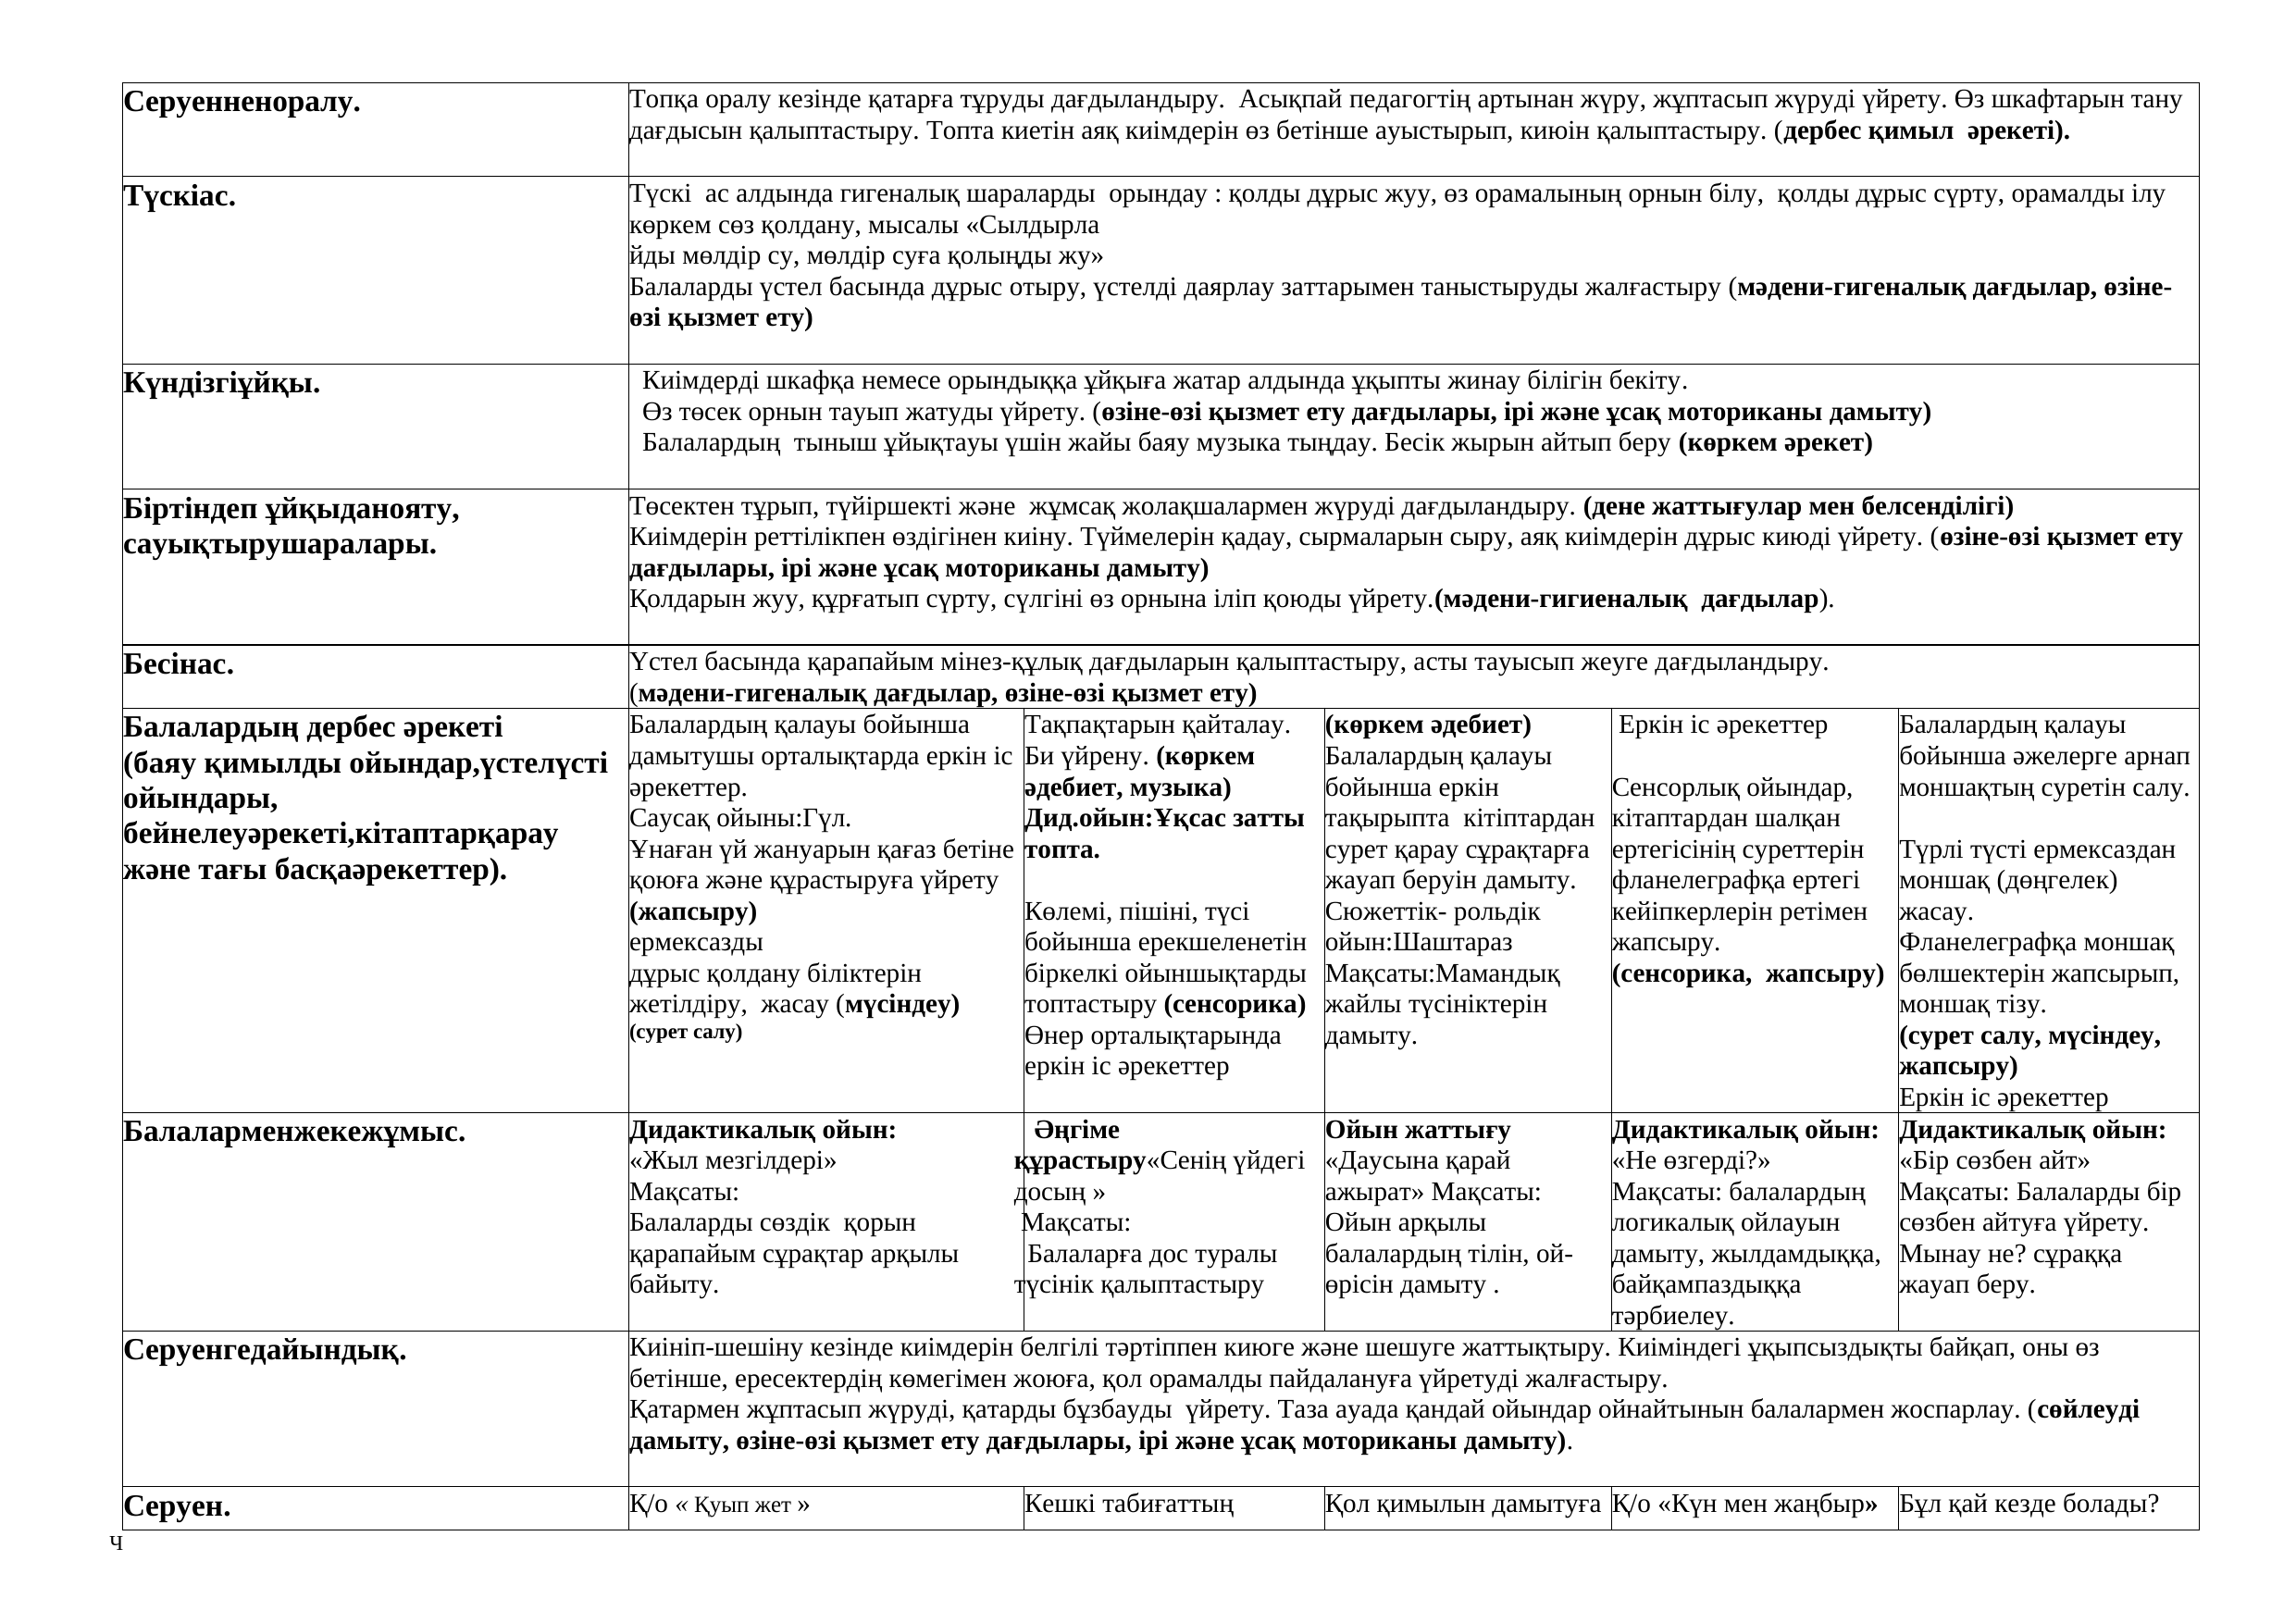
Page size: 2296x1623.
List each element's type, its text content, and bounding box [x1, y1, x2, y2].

table_cell Балалардың қалауы бойынша әжелерге арнап моншақтың суретін салу. Түрлі түсті ермексаздан моншақ (дөңгелек) жасау. Фланелеграфқа моншақ бөлшектерін жапсырып, моншақ тізу. (сурет салу, мүсіндеу, жапсыру) Еркін іс әрекеттер [1899, 709, 2199, 1112]
table_cell Дидактикалық ойын: «Бір сөзбен айт» Мақсаты: Балаларды бір сөзбен айтуға үйрету. Мынау не? сұраққа жауап беру. [1899, 1113, 2199, 1330]
table_cell Ойын жаттығу «Даусына қарай ажырат» Мақсаты: Ойын арқылы балалардың тілін, ой-өрісін дамыту . [1325, 1113, 1611, 1330]
table_cell Серуенненоралу. [123, 83, 628, 176]
table_cell Еркін іс әрекеттер Сенсорлық ойындар, кітаптардан шалқан ертегісінің суреттерін фланелеграфқа ертегі кейіпкерлерін ретімен жапсыру. (сенсорика, жапсыру) [1612, 709, 1898, 1112]
table_cell Үстел басында қарапайым мінез-құлық дағдыларын қалыптастыру, асты тауысып жеуге дағдыландыру. (мәдени-гигеналық дағдылар, өзіне-өзі қызмет ету) [629, 646, 2199, 707]
table_cell Балалардың қалауы бойынша дамытушы орталықтарда еркін іс әрекеттер. Саусақ ойыны:Гүл. Ұнаған үй жануарын қағаз бетіне қоюға және құрастыруға үйрету (жапсыру) ермексазды дұрыс қолдану біліктерін жетілдіру, жасау (мүсіндеу) (сурет салу) [629, 709, 1024, 1112]
table_cell Киініп-шешіну кезінде киімдерін белгілі тәртіппен киюге және шешуге жаттықтыру. Киіміндегі ұқыпсыздықты байқап, оны өз бетінше, ересектердің көмегімен жоюға, қол орамалды пайдалануға үйретуді жалғастыру. Қатармен жұптасып жүруді, қатарды бұзбауды үйрету. Таза ауада қандай ойындар ойнайтынын балалармен жоспарлау. (сөйлеуді дамыту, өзіне-өзі қызмет ету дағдылары, ірі және ұсақ моториканы дамыту). [629, 1332, 2199, 1486]
table_cell Бесінас. [123, 646, 628, 707]
table_cell Серуенгедайындық. [123, 1332, 628, 1486]
table_cell Киімдерді шкафқа немесе орындыққа ұйқыға жатар алдында ұқыпты жинау білігін бекіту. Өз төсек орнын тауып жатуды үйрету. (өзіне-өзі қызмет ету дағдылары, ірі және ұсақ моториканы дамыту) Балалардың тыныш ұйықтауы үшін жайы баяу музыка тыңдау. Бесік жырын айтып беру (көркем әрекет) [629, 365, 2199, 489]
table_cell Әңгіме құрастыру«Сенің үйдегі досың » Мақсаты: Балаларға дос туралы түсінік қалыптастыру [1024, 1113, 1324, 1330]
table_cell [629, 1487, 1024, 1530]
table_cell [1024, 1487, 1324, 1530]
table_cell Түскі ас алдында гигеналық шараларды орындау : қолды дұрыс жуу, өз орамалының орнын білу, қолды дұрыс сүрту, орамалды ілу көркем сөз қолдану, мысалы «Сылдырла йды мөлдір су, мөлдір суға қолыңды жу» Балаларды үстел басында дұрыс отыру, үстелді даярлау заттарымен таныстыруды жалғастыру (мәдени-гигеналық дағдылар, өзіне-өзі қызмет ету) [629, 177, 2199, 363]
table_cell Дидактикалық ойын: «Жыл мезгілдері» Мақсаты: Балаларды сөздік қорын қарапайым сұрақтар арқылы байыту. [629, 1113, 1024, 1330]
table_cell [1612, 1487, 1898, 1530]
table_cell Біртіндеп ұйқыданояту, сауықтырушаралары. [123, 489, 628, 644]
table_cell Балалардың дербес әрекеті (баяу қимылды ойындар,үстелүсті ойындары, бейнелеуәрекеті,кітаптарқарау және тағы басқаәрекеттер). [123, 709, 628, 1112]
table_cell Серуен. [123, 1487, 628, 1530]
table_cell Топқа оралу кезінде қатарға тұруды дағдыландыру. Асықпай педагогтің артынан жүру, жұптасып жүруді үйрету. Өз шкафтарын тану дағдысын қалыптастыру. Топта киетін аяқ киімдерін өз бетінше ауыстырып, киюін қалыптастыру. (дербес қимыл әрекеті). [629, 83, 2199, 176]
table_cell Балаларменжекежұмыс. [123, 1113, 628, 1330]
table_cell (көркем әдебиет) Балалардың қалауы бойынша еркін тақырыпта кітіптардан сурет қарау сұрақтарға жауап беруін дамыту. Сюжеттік- рольдік ойын:Шаштараз Мақсаты:Мамандық жайлы түсініктерін дамыту. [1325, 709, 1611, 1112]
table_cell Төсектен тұрып, түйіршекті және жұмсақ жолақшалармен жүруді дағдыландыру. (дене жаттығулар мен белсенділігі) Киімдерін реттілікпен өздігінен киіну. Түймелерін қадау, сырмаларын сыру, аяқ киімдерін дұрыс киюді үйрету. (өзіне-өзі қызмет ету дағдылары, ірі және ұсақ моториканы дамыту) Қолдарын жуу, құрғатып сүрту, сүлгіні өз орнына іліп қоюды үйрету.(мәдени-гигиеналық дағдылар). [629, 489, 2199, 644]
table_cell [1325, 1487, 1611, 1530]
table_cell Күндізгіұйқы. [123, 365, 628, 489]
table_cell Түскіас. [123, 177, 628, 363]
table_cell Дидактикалық ойын: «Не өзгерді?» Мақсаты: балалардың логикалық ойлауын дамыту, жылдамдыққа, байқампаздыққа тәрбиелеу. [1612, 1113, 1898, 1330]
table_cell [1899, 1487, 2199, 1530]
table_cell Тақпақтарын қайталау. Би үйрену. (көркем әдебиет, музыка) Дид.ойын:Ұқсас затты топта. Көлемі, пішіні, түсі бойынша ерекшеленетін біркелкі ойыншықтарды топтастыру (сенсорика) Өнер орталықтарында еркін іс әрекеттер [1024, 709, 1324, 1112]
